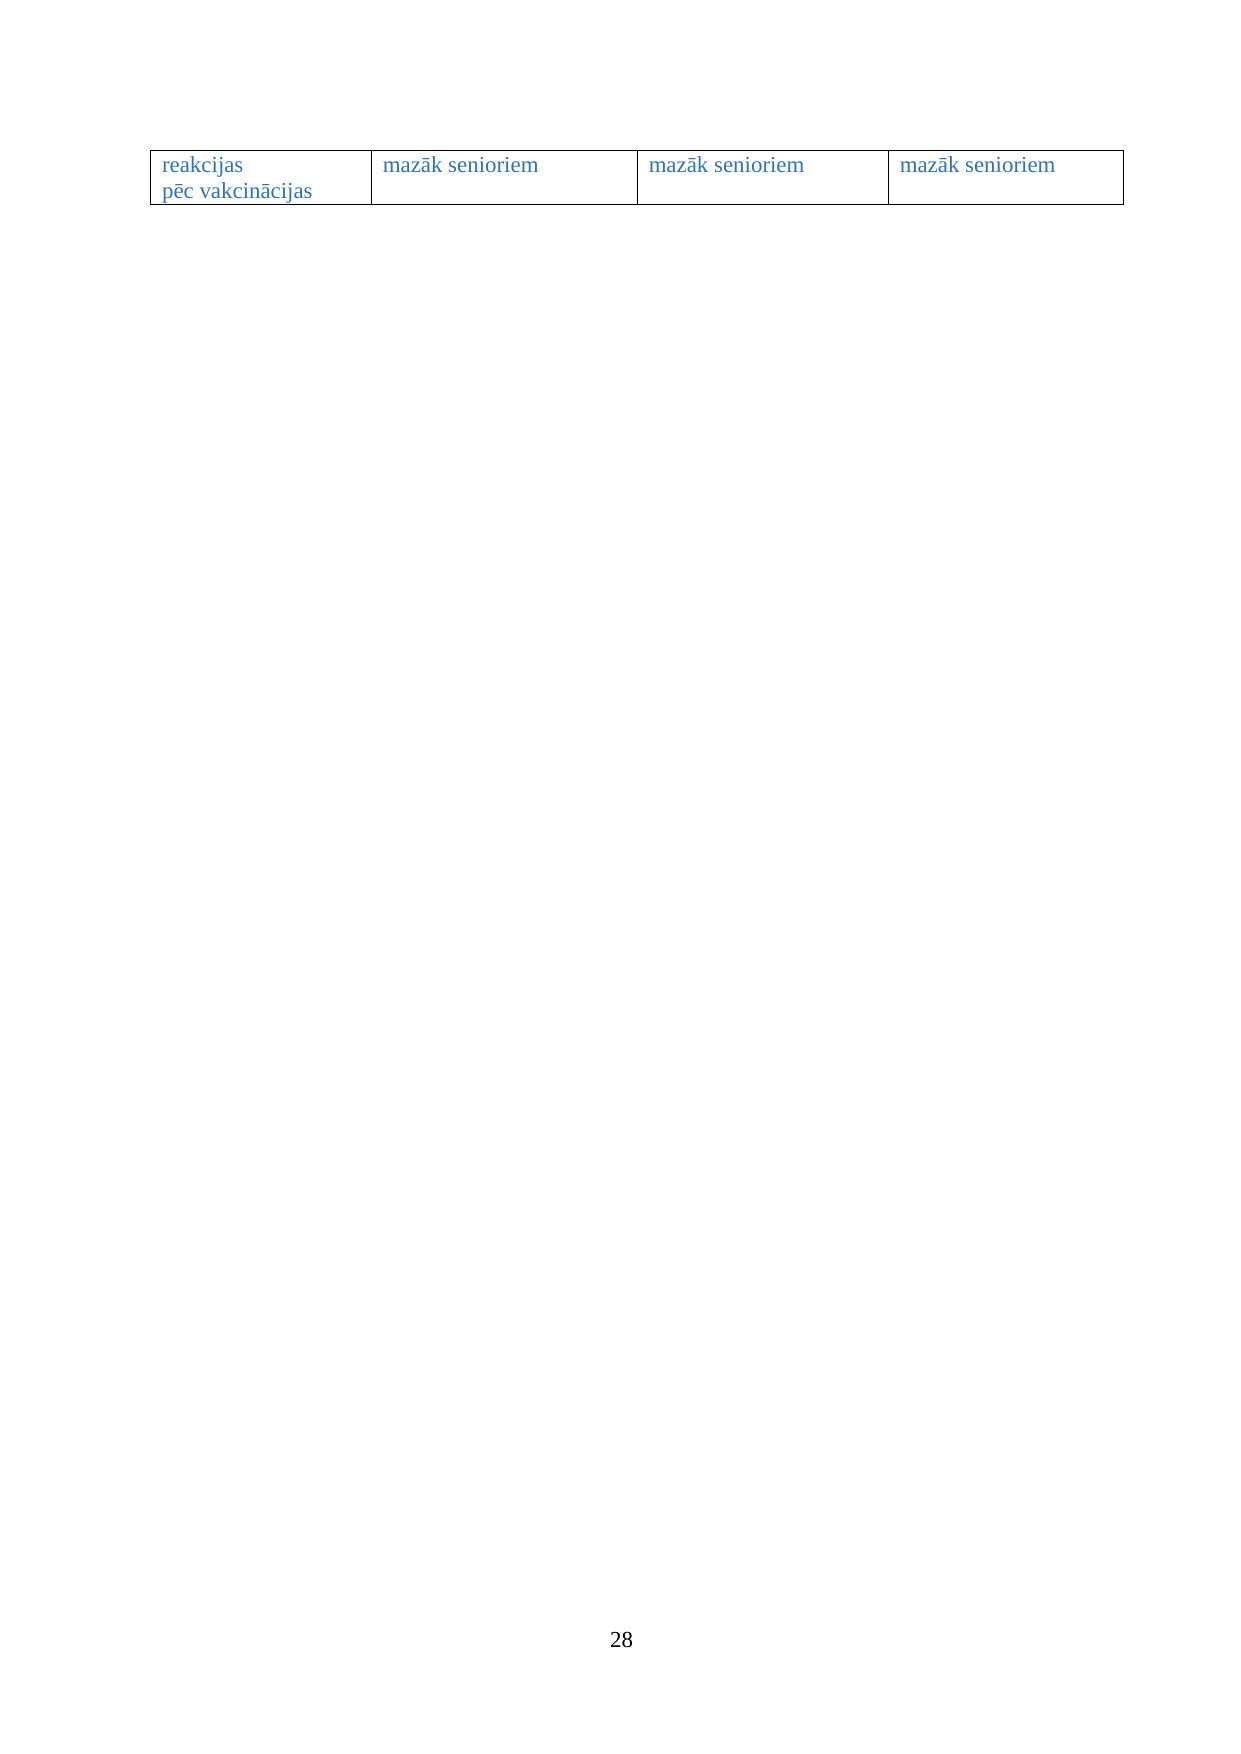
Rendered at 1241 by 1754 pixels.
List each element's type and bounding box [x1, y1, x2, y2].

table_cell [889, 151, 1123, 204]
table_cell [372, 151, 637, 204]
table_cell [638, 151, 888, 204]
table_cell [151, 151, 371, 204]
